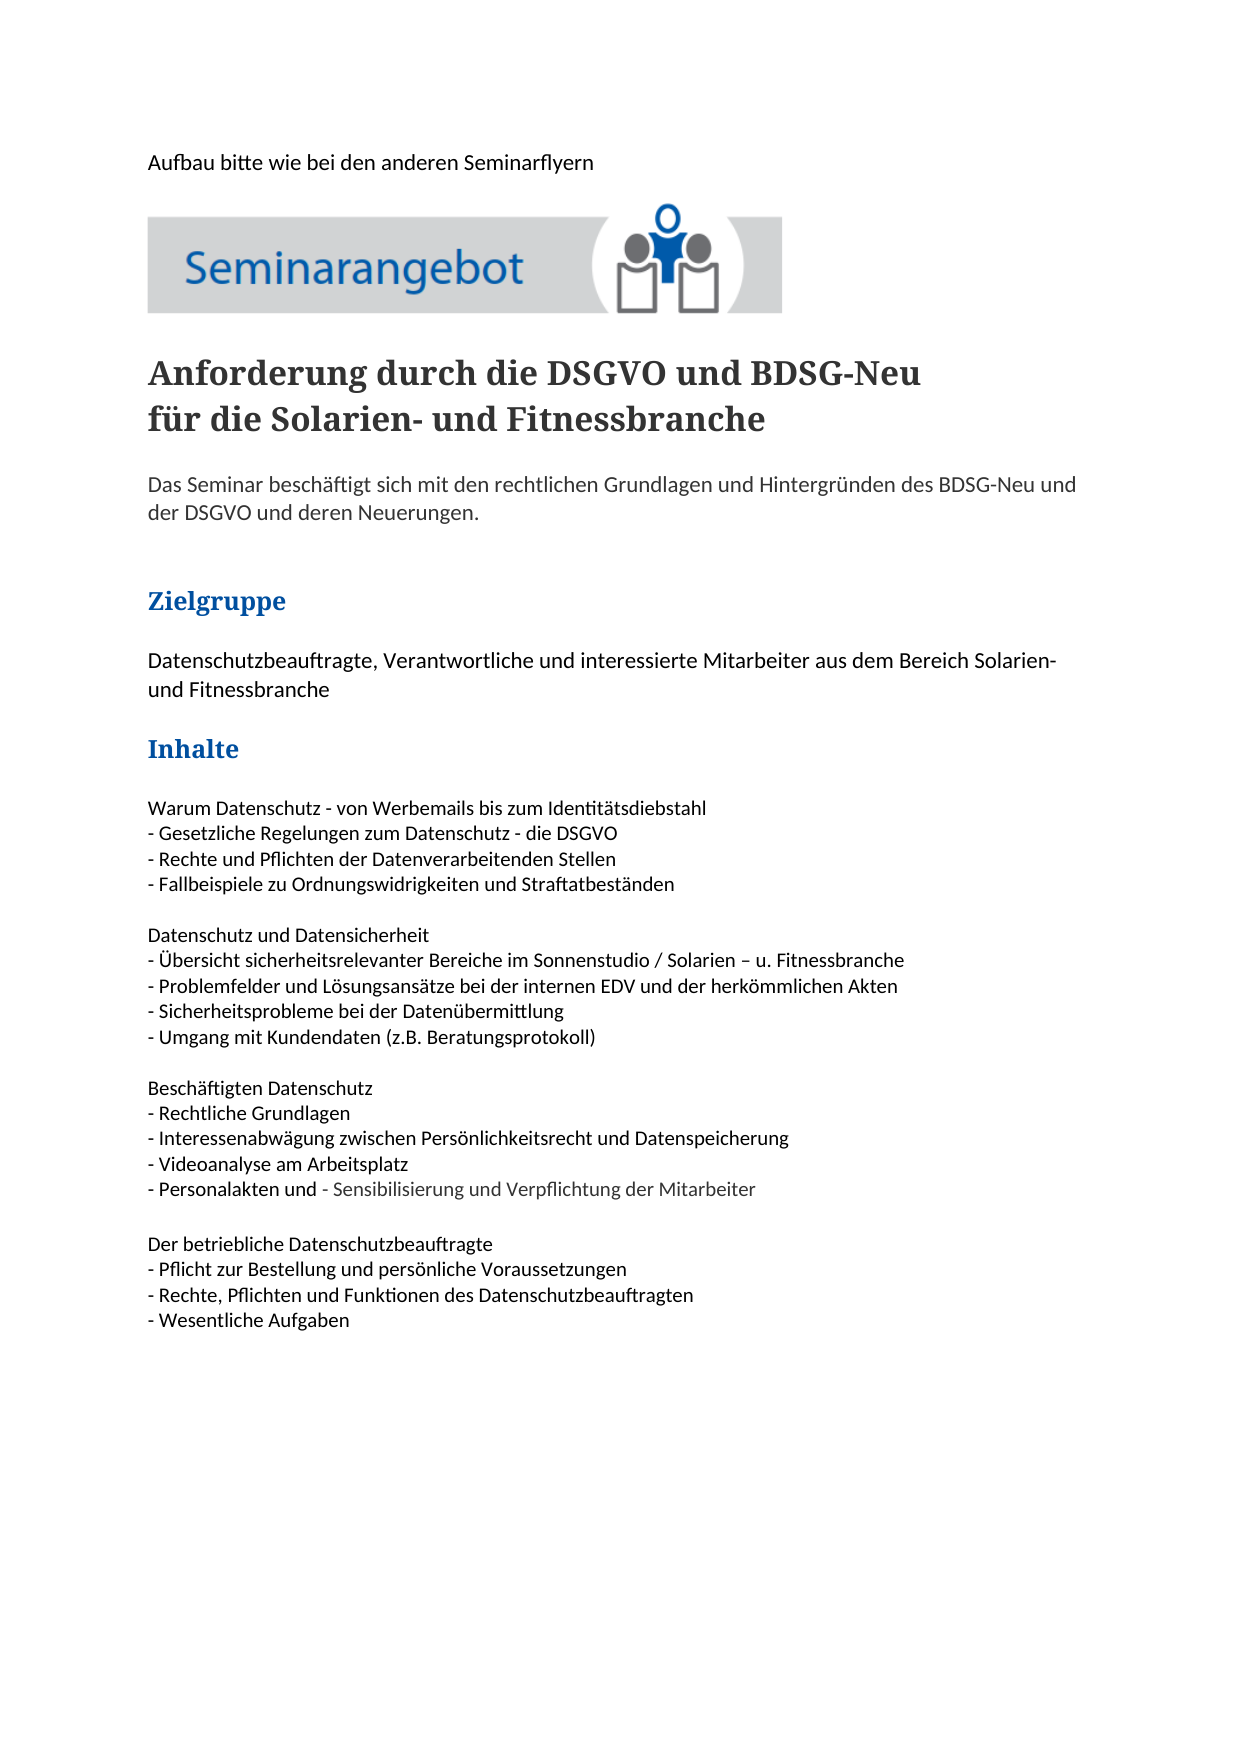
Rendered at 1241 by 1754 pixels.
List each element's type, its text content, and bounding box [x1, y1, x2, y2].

text Anforderung durch die DSGVO und BDSG-Neu [148, 350, 1093, 396]
text Inhalte [148, 732, 1093, 766]
text Datenschutzbeauftragte, Verantwortliche und interessierte Mitarbeiter aus dem Bereich Solarien- und Fitnessbranche [148, 647, 1093, 703]
picture [147, 194, 783, 332]
text Aufbau bitte wie bei den anderen Seminarflyern [148, 148, 1093, 176]
text Der betriebliche Datenschutzbeauftragte - Pflicht zur Bestellung und persönliche Voraussetzungen - Rechte, Pflichten und Funktionen des Datenschutzbeauftragten - Wesentliche Aufgaben [148, 1231, 1093, 1391]
text für die Solarien- und Fitnessbranche [148, 396, 1093, 441]
text - Umgang mit Kundendaten (z.B. Beratungsprotokoll) Beschäftigten Datenschutz - Rechtliche Grundlagen - Interessenabwägung zwischen Persönlichkeitsrecht und Datenspeicherung - Videoanalyse am Arbeitsplatz - Personalakten und - Sensibilisierung und Verpflichtung der Mitarbeiter [148, 1024, 1093, 1202]
text Das Seminar beschäftigt sich mit den rechtlichen Grundlagen und Hintergründen des BDSG-Neu und der DSGVO und deren Neuerungen. [148, 470, 1093, 554]
text Zielgruppe [148, 583, 1093, 617]
text Warum Datenschutz - von Werbemails bis zum Identitätsdiebstahl - Gesetzliche Regelungen zum Datenschutz - die DSGVO - Rechte und Pflichten der Datenverarbeitenden Stellen - Fallbeispiele zu Ordnungswidrigkeiten und Straftatbeständen Datenschutz und Datensicherheit - Übersicht sicherheitsrelevanter Bereiche im Sonnenstudio / Solarien – u. Fitnessbranche - Problemfelder und Lösungsansätze bei der internen EDV und der herkömmlichen Akten - Sicherheitsprobleme bei der Datenübermittlung [148, 795, 1093, 1024]
